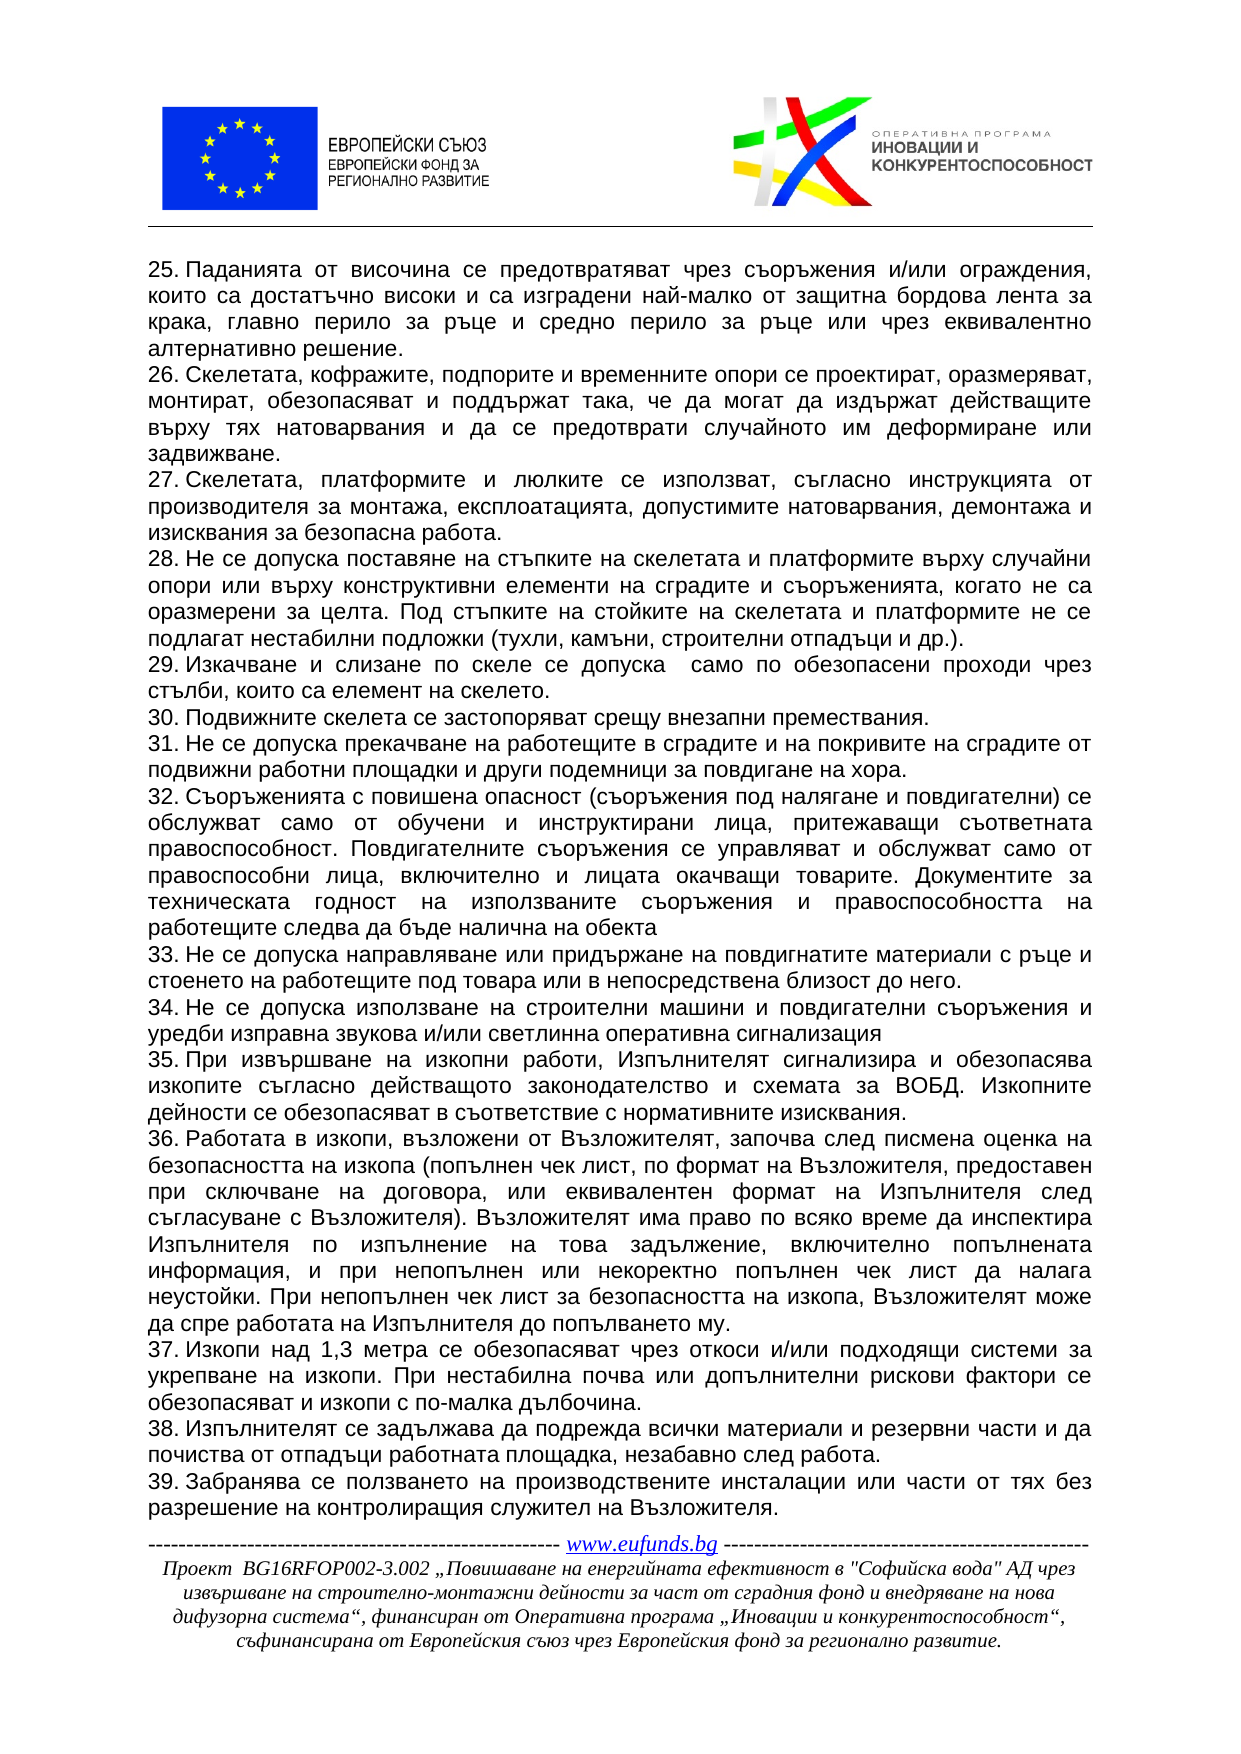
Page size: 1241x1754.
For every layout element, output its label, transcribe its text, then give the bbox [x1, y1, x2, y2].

list Не се допуска използване на строителни машини и повдигателни съоръжения и уредби изправна звукова и/или светлинна оперативна сигнализация [148, 993, 1093, 1046]
list Паданията от височина се предотвратяват чрез съоръжения и/или ограждения, които са достатъчно високи и са изградени най-малко от защитна бордова лента за крака, главно перило за ръце и средно перило за ръце или чрез еквивалентно алтернативно решение. [148, 256, 1093, 361]
picture [707, 73, 1093, 224]
list Изкачване и слизане по скеле се допуска само по обезопасени проходи чрез стълби, които са елемент на скелето. [148, 651, 1093, 703]
list Съоръженията с повишена опасност (съоръжения под налягане и повдигателни) се обслужват само от обучени и инструктирани лица, притежаващи съответната правоспособност. Повдигателните съоръжения се управляват и обслужват само от правоспособни лица, включително и лицата окачващи товарите. Документите за техническата годност на използваните съоръжения и правоспособността на работещите следва да бъде налична на обекта [148, 783, 1093, 941]
list Не се допуска поставяне на стъпките на скелетата и платформите върху случайни опори или върху конструктивни елементи на сградите и съоръженията, когато не са оразмерени за целта. Под стъпките на стойките на скелетата и платформите не се подлагат нестабилни подложки (тухли, камъни, строителни отпадъци и др.). [148, 545, 1093, 651]
list Скелетата, кофражите, подпорите и временните опори се проектират, оразмеряват, монтират, обезопасяват и поддържат така, че да могат да издържат действащите върху тях натоварвания и да се предотврати случайното им деформиране или задвижване. [148, 361, 1093, 466]
list Изпълнителят се задължава да подрежда всички материали и резервни части и да почиства от отпадъци работната площадка, незабавно след работа. [148, 1415, 1093, 1468]
picture [147, 95, 518, 224]
list Скелетата, платформите и люлките се използват, съгласно инструкцията от производителя за монтажа, експлоатацията, допустимите натоварвания, демонтажа и изисквания за безопасна работа. [148, 466, 1093, 545]
list Изкопи над 1,3 метра се обезопасяват чрез откоси и/или подходящи системи за укрепване на изкопи. При нестабилна почва или допълнителни рискови фактори се обезопасяват и изкопи с по-малка дълбочина. [148, 1336, 1093, 1415]
list Забранява се ползването на производствените инсталации или части от тях без разрешение на контролиращия служител на Възложителя. [148, 1468, 1093, 1521]
list При извършване на изкопни работи, Изпълнителят сигнализира и обезопасява изкопите съгласно действащото законодателство и схемата за ВОБД. Изкопните дейности се обезопасяват в съответствие с нормативните изисквания. [148, 1046, 1093, 1125]
list Не се допуска направляване или придържане на повдигнатите материали с ръце и стоенето на работещите под товара или в непосредствена близост до него. [148, 941, 1093, 993]
list Работата в изкопи, възложени от Възложителят, започва след писмена оценка на безопасността на изкопа (попълнен чек лист, по формат на Възложителя, предоставен при сключване на договора, или еквивалентен формат на Изпълнителя след съгласуване с Възложителя). Възложителят има право по всяко време да инспектира Изпълнителя по изпълнение на това задължение, включително попълнената информация, и при непопълнен или некоректно попълнен чек лист да налага неустойки. При непопълнен чек лист за безопасността на изкопа, Възложителят може да спре работата на Изпълнителя до попълването му. [148, 1125, 1093, 1336]
list Подвижните скелета се застопоряват срещу внезапни премествания. [148, 703, 1093, 730]
list Не се допуска прекачване на работещите в сградите и на покривите на сградите от подвижни работни площадки и други подемници за повдигане на хора. [148, 730, 1093, 783]
